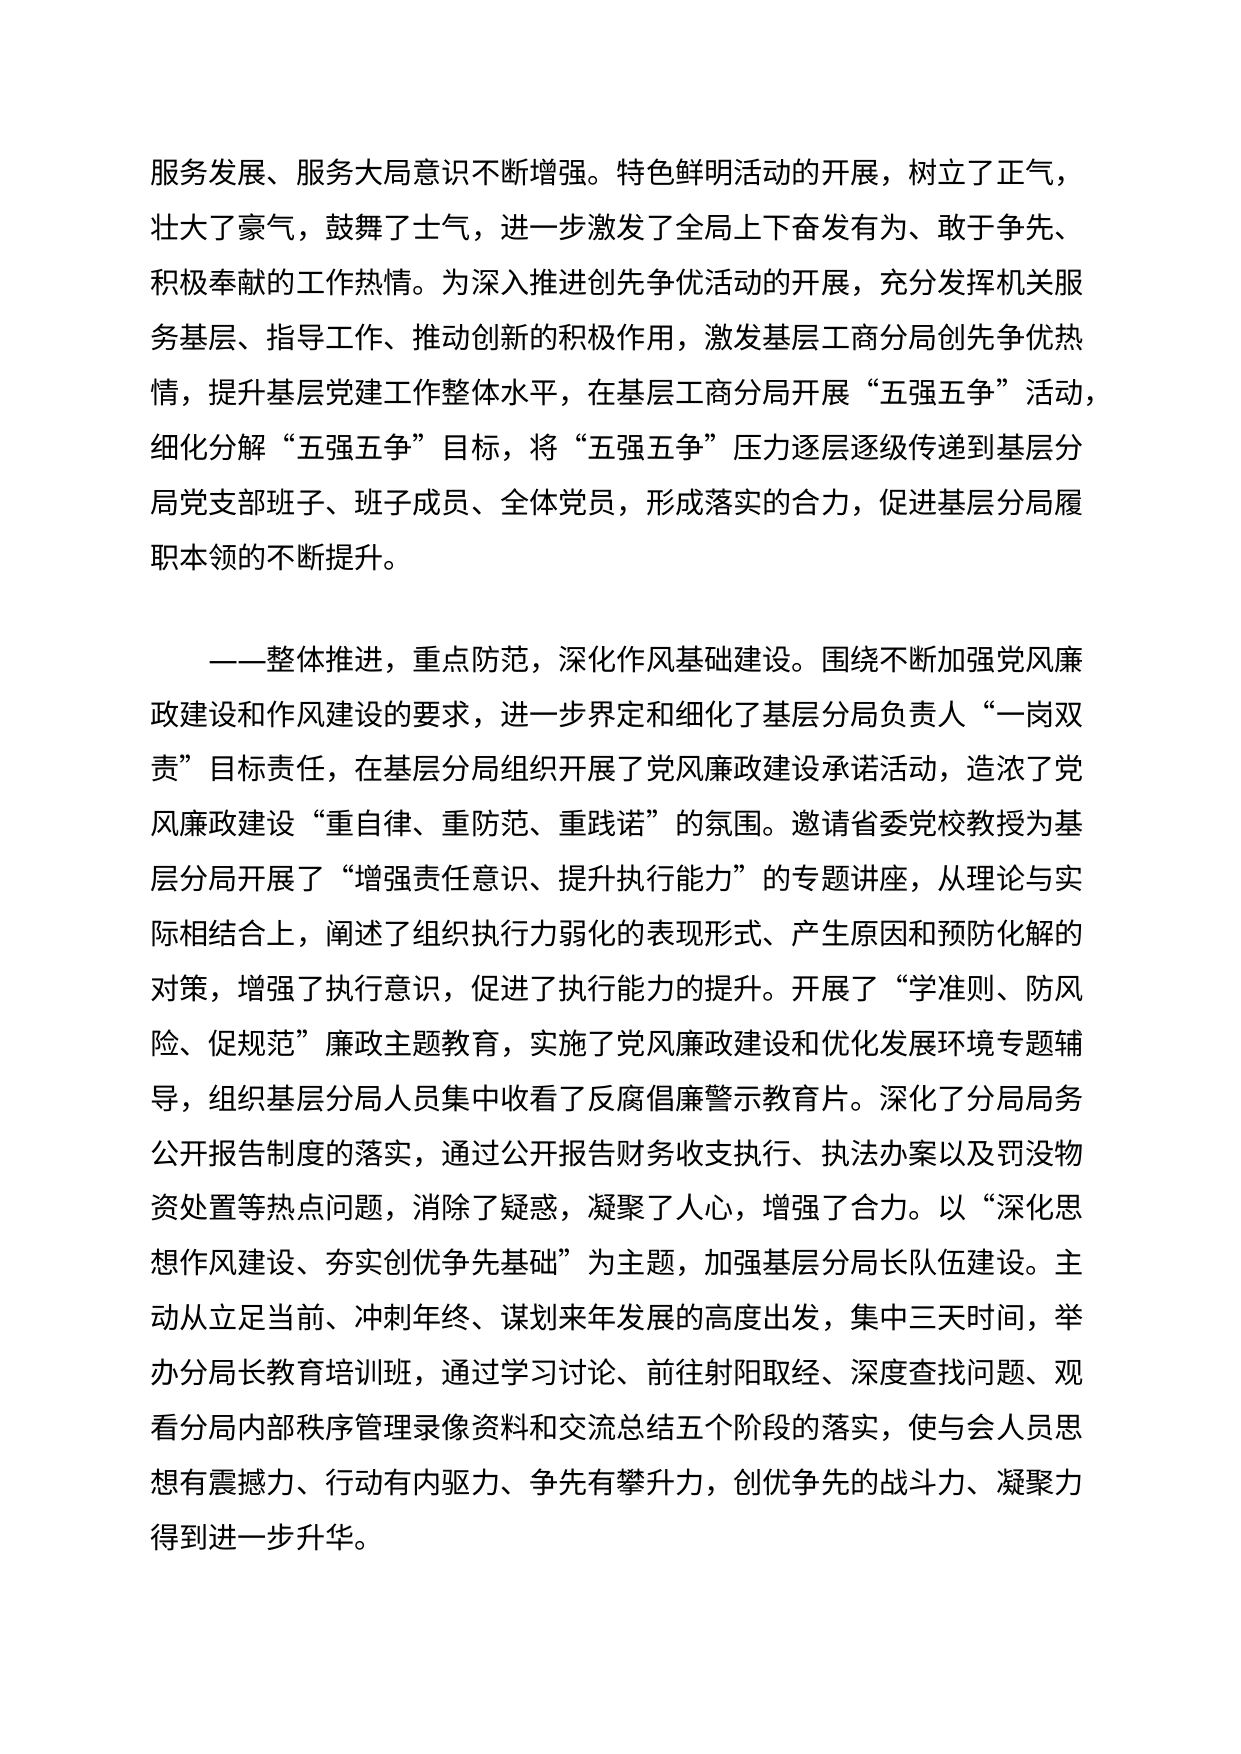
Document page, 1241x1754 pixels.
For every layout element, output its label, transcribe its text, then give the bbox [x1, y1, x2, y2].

text ——整体推进，重点防范，深化作风基础建设。围绕不断加强党风廉政建设和作风建设的要求，进一步界定和细化了基层分局负责人“一岗双责”目标责任，在基层分局组织开展了党风廉政建设承诺活动，造浓了党风廉政建设“重自律、重防范、重践诺”的氛围。邀请省委党校教授为基层分局开展了“增强责任意识、提升执行能力”的专题讲座，从理论与实际相结合上，阐述了组织执行力弱化的表现形式、产生原因和预防化解的对策，增强了执行意识，促进了执行能力的提升。开展了“学准则、防风险、促规范”廉政主题教育，实施了党风廉政建设和优化发展环境专题辅导，组织基层分局人员集中收看了反腐倡廉警示教育片。深化了分局局务公开报告制度的落实，通过公开报告财务收支执行、执法办案以及罚没物资处置等热点问题，消除了疑惑，凝聚了人心，增强了合力。以“深化思想作风建设、夯实创优争先基础”为主题，加强基层分局长队伍建设。主动从立足当前、冲刺年终、谋划来年发展的高度出发，集中三天时间，举办分局长教育培训班，通过学习讨论、前往射阳取经、深度查找问题、观看分局内部秩序管理录像资料和交流总结五个阶段的落实，使与会人员思想有震撼力、行动有内驱力、争先有攀升力，创优争先的战斗力、凝聚力得到进一步升华。 [150, 636, 1090, 1557]
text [150, 150, 1090, 577]
